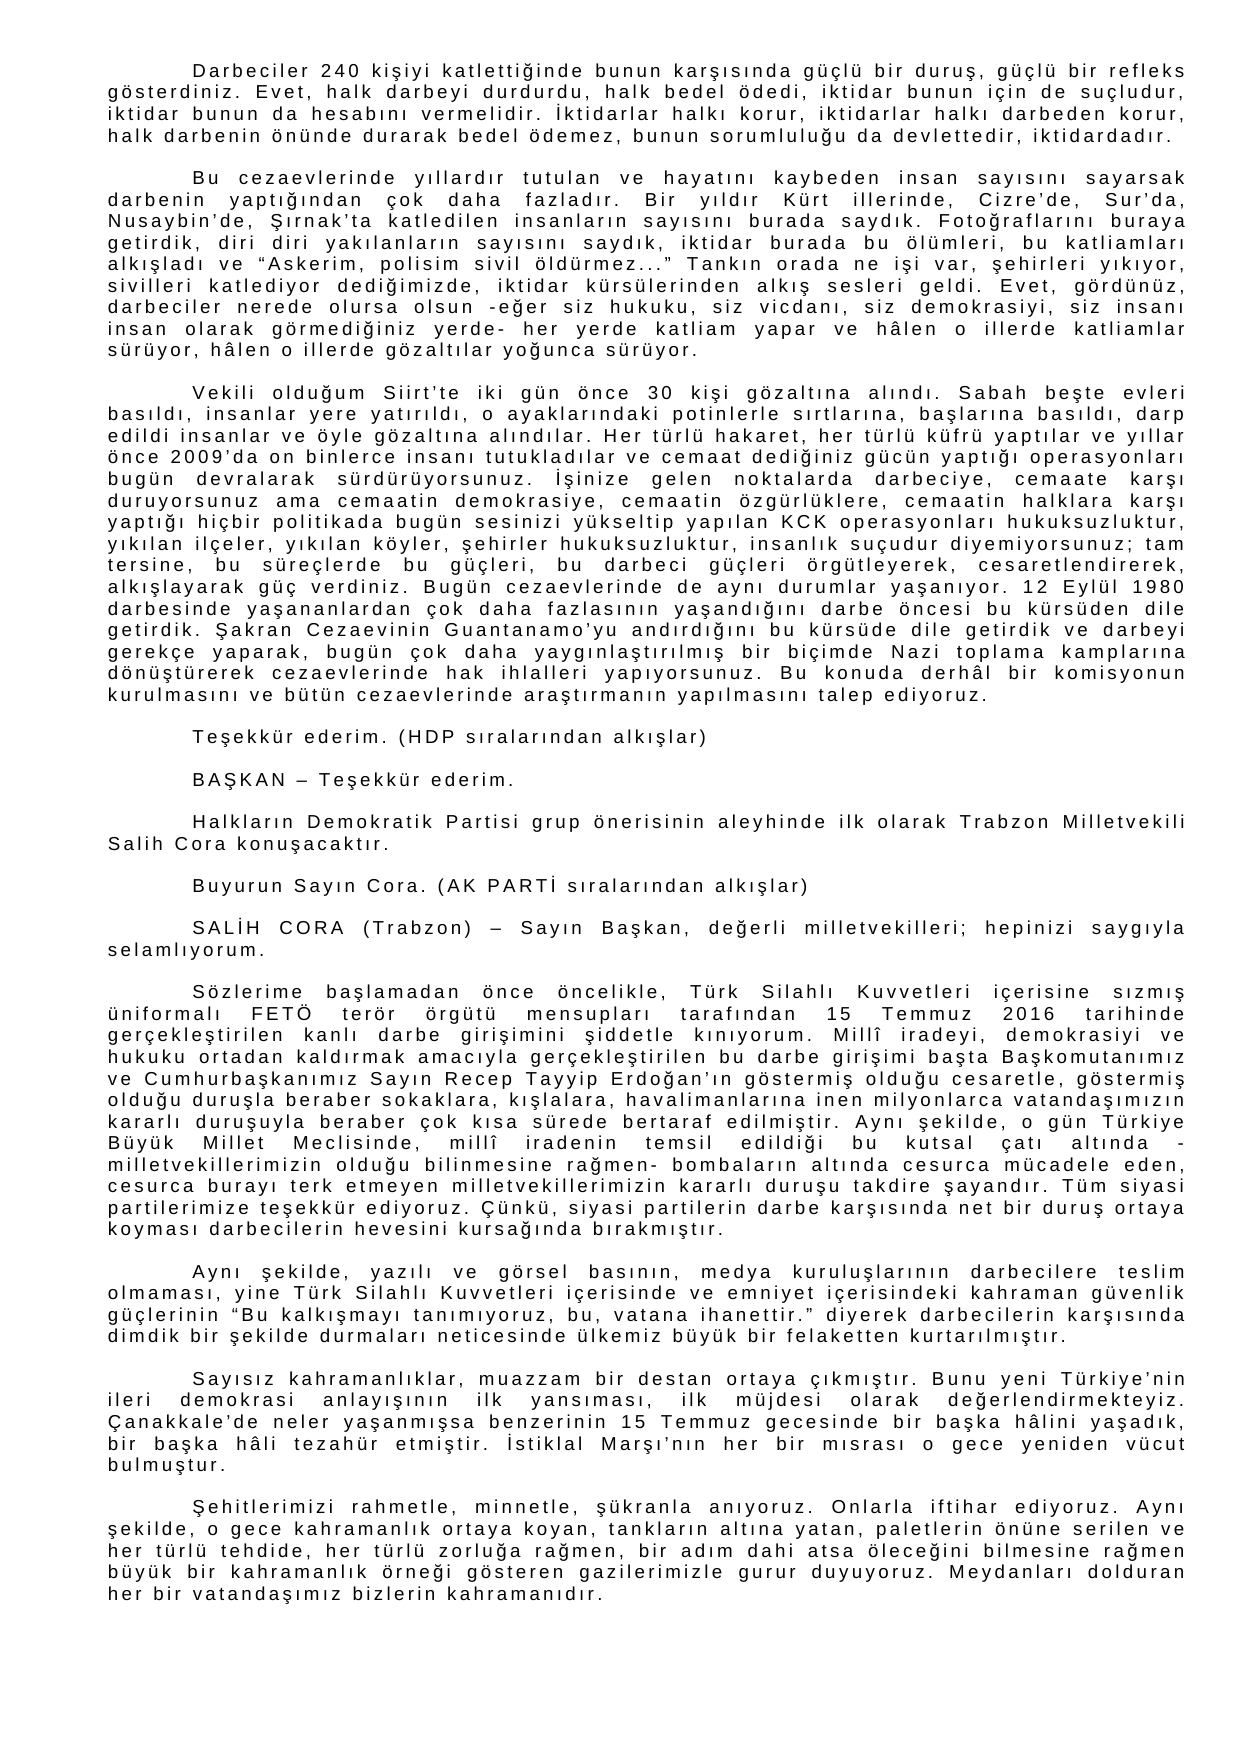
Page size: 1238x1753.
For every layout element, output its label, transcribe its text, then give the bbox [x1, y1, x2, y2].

text Teşekkür ederim. (HDP sıralarından alkışlar) [108, 726, 1186, 747]
text Buyurun Sayın Cora. (AK PARTİ sıralarından alkışlar) [108, 875, 1186, 896]
text Şehitlerimizi rahmetle, minnetle, şükranla anıyoruz. Onlarla iftihar ediyoruz. Aynı şekilde, o gece kahramanlık ortaya koyan, tankların altına yatan, paletlerin önüne serilen ve her türlü tehdide, her türlü zorluğa rağmen, bir adım dahi atsa öleceğini bilmesine rağmen büyük bir kahramanlık örneği gösteren gazilerimizle gurur duyuyoruz. Meydanları dolduran her bir vatandaşımız bizlerin kahramanıdır. [108, 1496, 1186, 1604]
text Bu cezaevlerinde yıllardır tutulan ve hayatını kaybeden insan sayısını sayarsak darbenin yaptığından çok daha fazladır. Bir yıldır Kürt illerinde, Cizre’de, Sur’da, Nusaybin’de, Şırnak’ta katledilen insanların sayısını burada saydık. Fotoğraflarını buraya getirdik, diri diri yakılanların sayısını saydık, iktidar burada bu ölümleri, bu katliamları alkışladı ve “Askerim, polisim sivil öldürmez...” Tankın orada ne işi var, şehirleri yıkıyor, sivilleri katlediyor dediğimizde, iktidar kürsülerinden alkış sesleri geldi. Evet, gördünüz, darbeciler nerede olursa olsun -eğer siz hukuku, siz vicdanı, siz demokrasiyi, siz insanı insan olarak görmediğiniz yerde- her yerde katliam yapar ve hâlen o illerde katliamlar sürüyor, hâlen o illerde gözaltılar yoğunca sürüyor. [108, 167, 1186, 361]
text Aynı şekilde, yazılı ve görsel basının, medya kuruluşlarının darbecilere teslim olmaması, yine Türk Silahlı Kuvvetleri içerisinde ve emniyet içerisindeki kahraman güvenlik güçlerinin “Bu kalkışmayı tanımıyoruz, bu, vatana ihanettir.” diyerek darbecilerin karşısında dimdik bir şekilde durmaları neticesinde ülkemiz büyük bir felaketten kurtarılmıştır. [108, 1261, 1186, 1347]
text Darbeciler 240 kişiyi katlettiğinde bunun karşısında güçlü bir duruş, güçlü bir refleks gösterdiniz. Evet, halk darbeyi durdurdu, halk bedel ödedi, iktidar bunun için de suçludur, iktidar bunun da hesabını vermelidir. İktidarlar halkı korur, iktidarlar halkı darbeden korur, halk darbenin önünde durarak bedel ödemez, bunun sorumluluğu da devlettedir, iktidardadır. [108, 60, 1186, 146]
text BAŞKAN – Teşekkür ederim. [108, 768, 1186, 790]
text Sayısız kahramanlıklar, muazzam bir destan ortaya çıkmıştır. Bunu yeni Türkiye’nin ileri demokrasi anlayışının ilk yansıması, ilk müjdesi olarak değerlendirmekteyiz. Çanakkale’de neler yaşanmışsa benzerinin 15 Temmuz gecesinde bir başka hâlini yaşadık, bir başka hâli tezahür etmiştir. İstiklal Marşı’nın her bir mısrası o gece yeniden vücut bulmuştur. [108, 1368, 1186, 1476]
text Vekili olduğum Siirt’te iki gün önce 30 kişi gözaltına alındı. Sabah beşte evleri basıldı, insanlar yere yatırıldı, o ayaklarındaki potinlerle sırtlarına, başlarına basıldı, darp edildi insanlar ve öyle gözaltına alındılar. Her türlü hakaret, her türlü küfrü yaptılar ve yıllar önce 2009’da on binlerce insanı tutukladılar ve cemaat dediğiniz gücün yaptığı operasyonları bugün devralarak sürdürüyorsunuz. İşinize gelen noktalarda darbeciye, cemaate karşı duruyorsunuz ama cemaatin demokrasiye, cemaatin özgürlüklere, cemaatin halklara karşı yaptığı hiçbir politikada bugün sesinizi yükseltip yapılan KCK operasyonları hukuksuzluktur, yıkılan ilçeler, yıkılan köyler, şehirler hukuksuzluktur, insanlık suçudur diyemiyorsunuz; tam tersine, bu süreçlerde bu güçleri, bu darbeci güçleri örgütleyerek, cesaretlendirerek, alkışlayarak güç verdiniz. Bugün cezaevlerinde de aynı durumlar yaşanıyor. 12 Eylül 1980 darbesinde yaşananlardan çok daha fazlasının yaşandığını darbe öncesi bu kürsüden dile getirdik. Şakran Cezaevinin Guantanamo’yu andırdığını bu kürsüde dile getirdik ve darbeyi gerekçe yaparak, bugün çok daha yaygınlaştırılmış bir biçimde Nazi toplama kamplarına dönüştürerek cezaevlerinde hak ihlalleri yapıyorsunuz. Bu konuda derhâl bir komisyonun kurulmasını ve bütün cezaevlerinde araştırmanın yapılmasını talep ediyoruz. [108, 382, 1186, 705]
text Halkların Demokratik Partisi grup önerisinin aleyhinde ilk olarak Trabzon Milletvekili Salih Cora konuşacaktır. [108, 811, 1186, 854]
text SALİH CORA (Trabzon) – Sayın Başkan, değerli milletvekilleri; hepinizi saygıyla selamlıyorum. [108, 917, 1186, 960]
text Sözlerime başlamadan önce öncelikle, Türk Silahlı Kuvvetleri içerisine sızmış üniformalı FETÖ terör örgütü mensupları tarafından 15 Temmuz 2016 tarihinde gerçekleştirilen kanlı darbe girişimini şiddetle kınıyorum. Millî iradeyi, demokrasiyi ve hukuku ortadan kaldırmak amacıyla gerçekleştirilen bu darbe girişimi başta Başkomutanımız ve Cumhurbaşkanımız Sayın Recep Tayyip Erdoğan’ın göstermiş olduğu cesaretle, göstermiş olduğu duruşla beraber sokaklara, kışlalara, havalimanlarına inen milyonlarca vatandaşımızın kararlı duruşuyla beraber çok kısa sürede bertaraf edilmiştir. Aynı şekilde, o gün Türkiye Büyük Millet Meclisinde, millî iradenin temsil edildiği bu kutsal çatı altında -milletvekillerimizin olduğu bilinmesine rağmen- bombaların altında cesurca mücadele eden, cesurca burayı terk etmeyen milletvekillerimizin kararlı duruşu takdire şayandır. Tüm siyasi partilerimize teşekkür ediyoruz. Çünkü, siyasi partilerin darbe karşısında net bir duruş ortaya koyması darbecilerin hevesini kursağında bırakmıştır. [108, 981, 1186, 1240]
